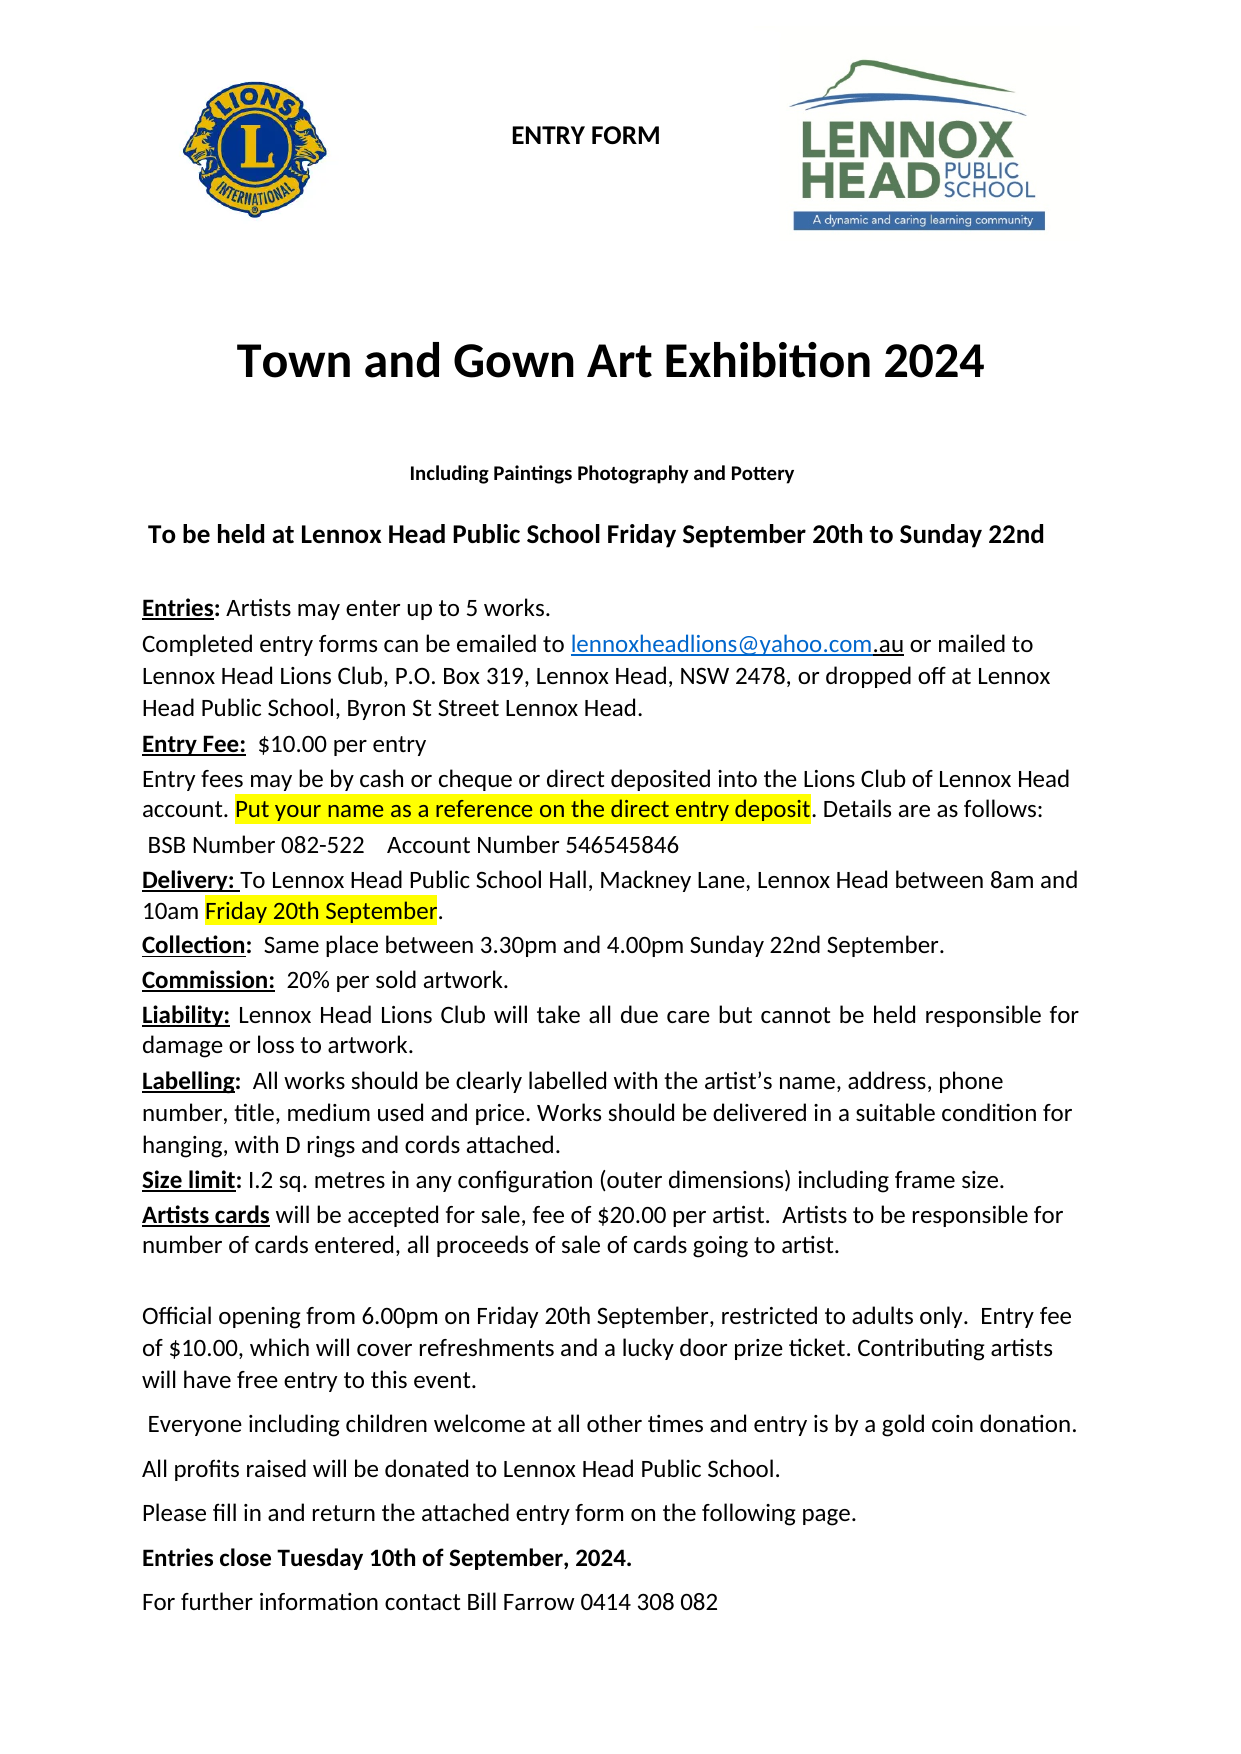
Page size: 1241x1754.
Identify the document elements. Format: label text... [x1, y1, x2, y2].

text ENTRY FORM [511, 118, 753, 151]
text Entries close Tuesday 10th of September, 2024. [142, 1541, 1080, 1573]
text All profits raised will be donated to Lennox Head Public School. [142, 1452, 1080, 1484]
text Entries: Artists may enter up to 5 works. [142, 591, 1080, 623]
text Town and Gown Art Exhibition 2024 [142, 328, 1080, 389]
text Entry Fee: $10.00 per entry [142, 727, 1080, 759]
text 0409827094 Entry fees may be by cash or cheque or direct deposited into the Lions Club of Lennox Head account. Put your name as a reference on the direct entry deposit. Details are as follows: [142, 763, 1080, 824]
text Delivery: To Lennox Head Public School Hall, Mackney Lane, Lennox Head between 8am and 10am Friday 20th September. [142, 864, 1080, 925]
text Official opening from 6.00pm on Friday 20th September, restricted to adults only. Entry fee of $10.00, which will cover refreshments and a lucky door prize ticket. Contributing artists will have free entry to this event. [142, 1299, 1080, 1395]
picture [147, 42, 362, 257]
text Including Paintings Photography and Pottery [348, 461, 1080, 486]
text To be held at Lennox Head Public School Friday September 20th to Sunday 22nd [142, 518, 1080, 550]
text Completed entry forms can be emailed to lennoxheadlions@yahoo.com.au or mailed to Lennox Head Lions Club, P.O. Box 319, Lennox Head, NSW 2478, or dropped off at Lennox Head Public School, Byron St Street Lennox Head. [142, 627, 1080, 723]
text Commission: 20% per sold artwork. [142, 964, 1080, 995]
text Please fill in and return the attached entry form on the following page. [142, 1496, 1080, 1528]
text Collection: Same place between 3.30pm and 4.00pm Sunday 22nd September. [142, 929, 1080, 960]
text Artists cards will be accepted for sale, fee of $20.00 per artist. Artists to be responsible for number of cards entered, all proceeds of sale of cards going to artist. [142, 1199, 1080, 1260]
text Everyone including children welcome at all other times and entry is by a gold coin donation. [142, 1407, 1080, 1439]
text BSB Number 082-522 Account Number 546545846 [142, 828, 1080, 860]
picture [753, 26, 1080, 241]
text Liability: Lennox Head Lions Club will take all due care but cannot be held responsible for damage or loss to artwork. [142, 999, 1080, 1060]
text For further information contact Bill Farrow 0414 308 082 [142, 1585, 1080, 1617]
text Labelling: All works should be clearly labelled with the artist’s name, address, phone number, title, medium used and price. Works should be delivered in a suitable condition for hanging, with D rings and cords attached. [142, 1064, 1080, 1160]
text Size limit: I.2 sq. metres in any configuration (outer dimensions) including frame size. [142, 1164, 1080, 1195]
